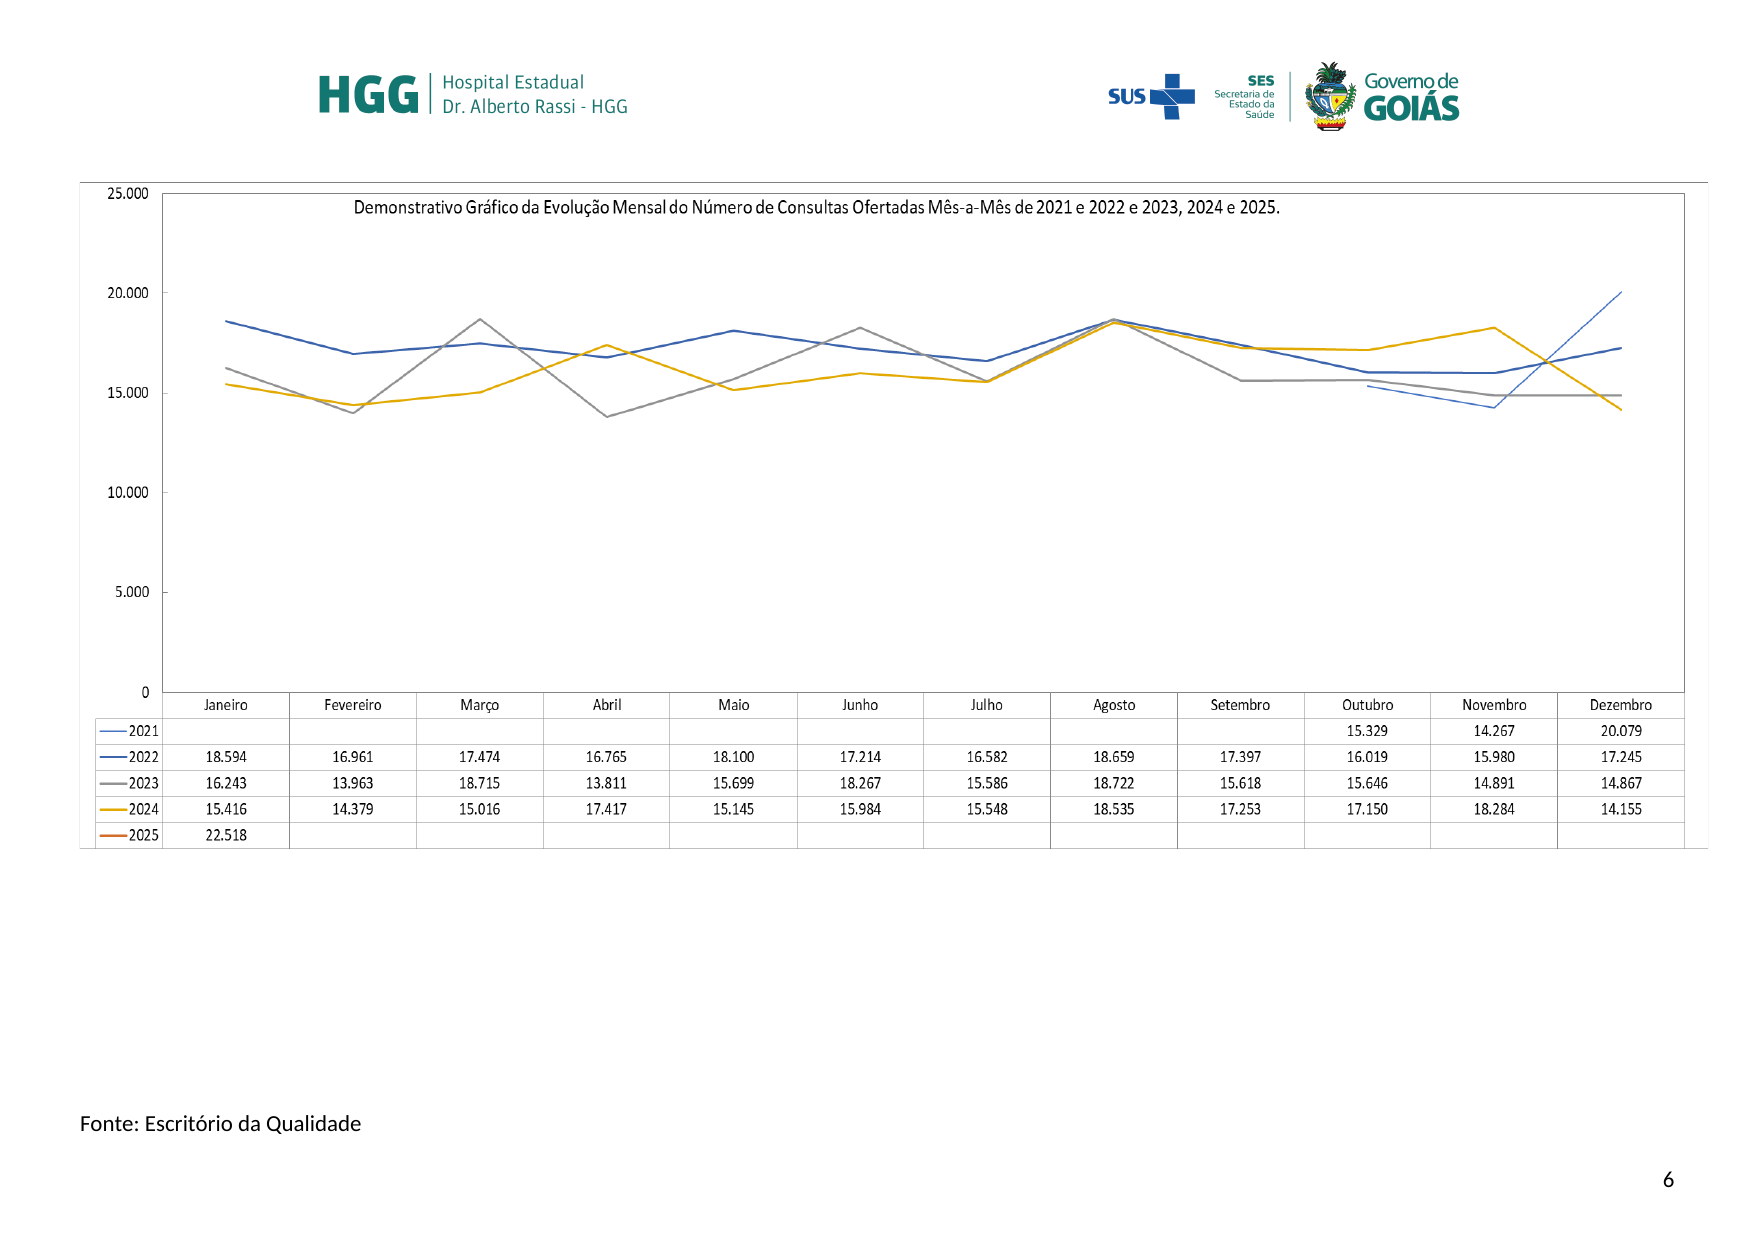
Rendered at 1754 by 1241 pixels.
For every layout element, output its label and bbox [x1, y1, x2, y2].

picture [79, 182, 1709, 849]
picture [267, 21, 1508, 154]
